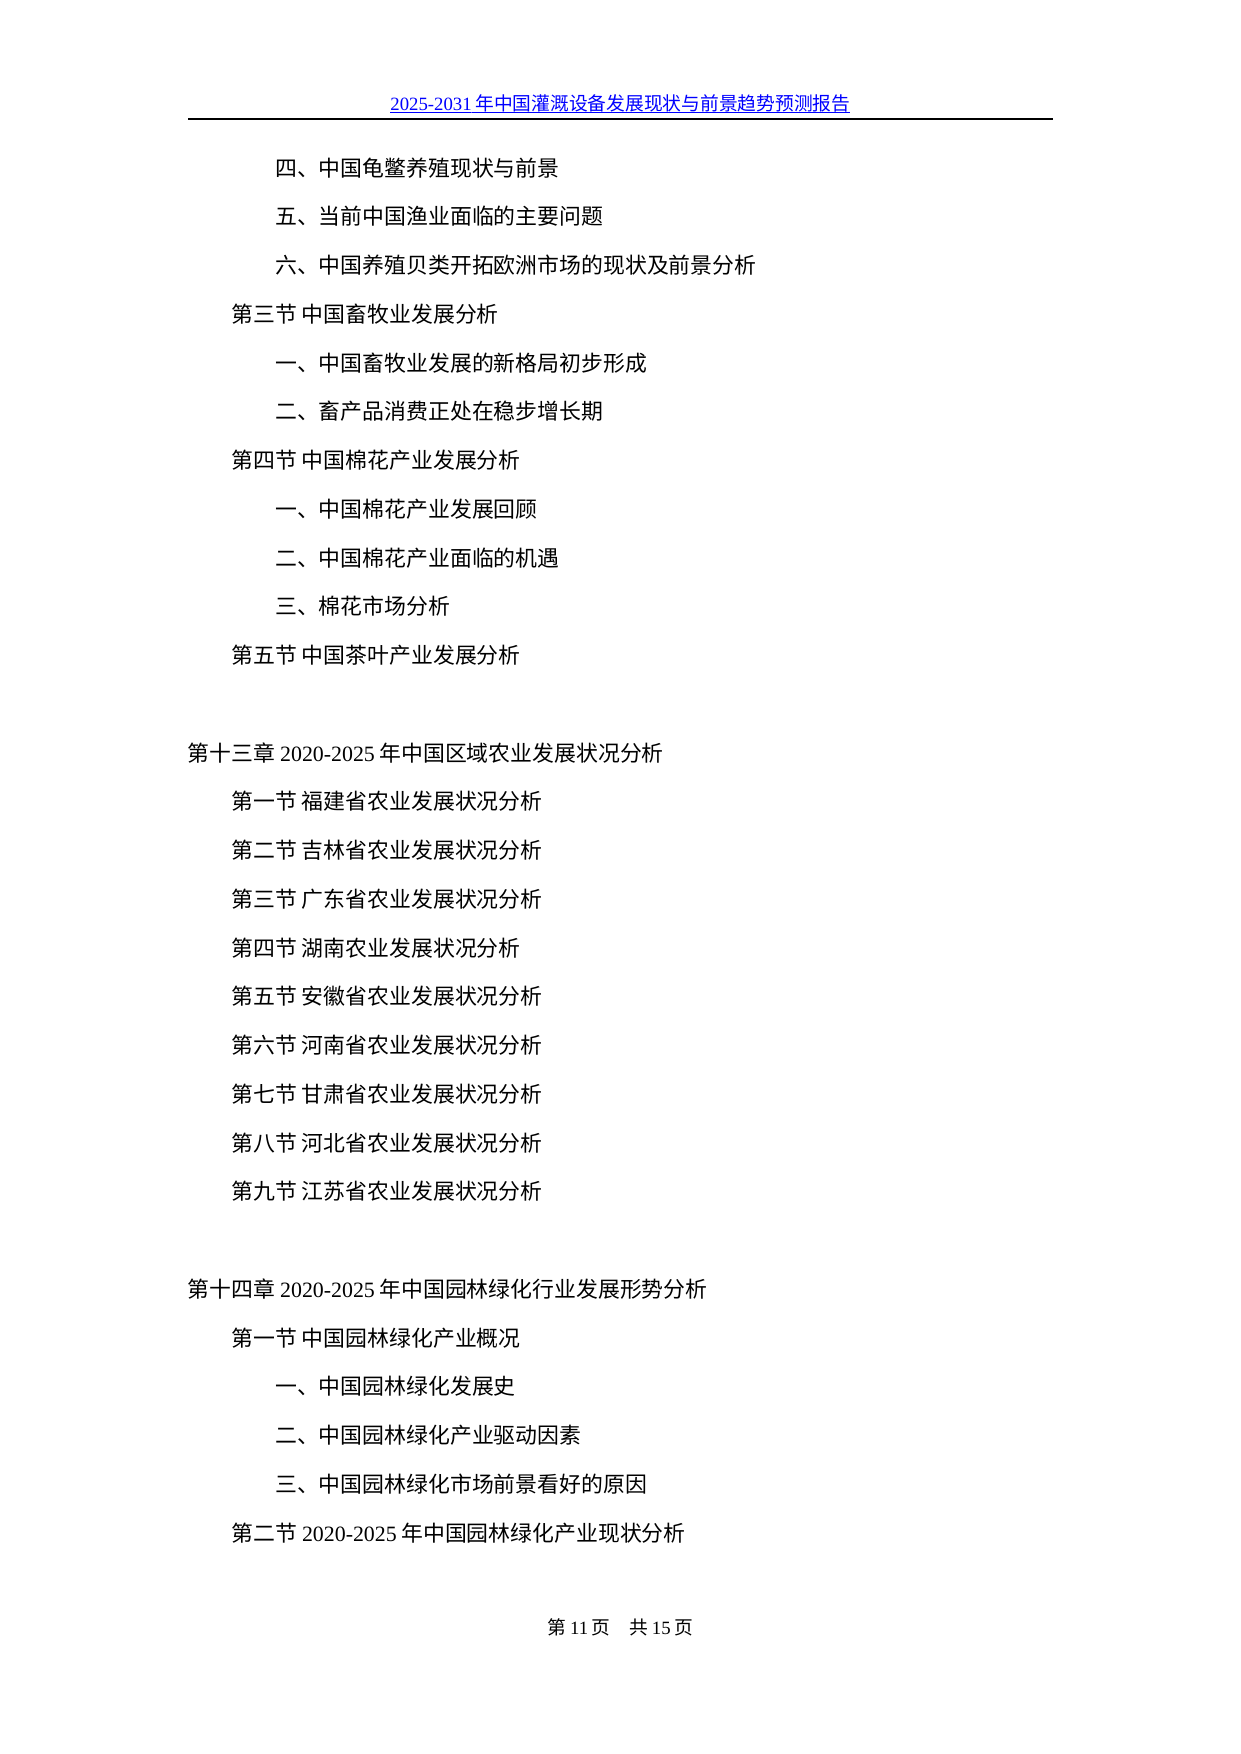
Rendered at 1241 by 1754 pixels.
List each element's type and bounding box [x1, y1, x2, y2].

text [187, 150, 1053, 1548]
